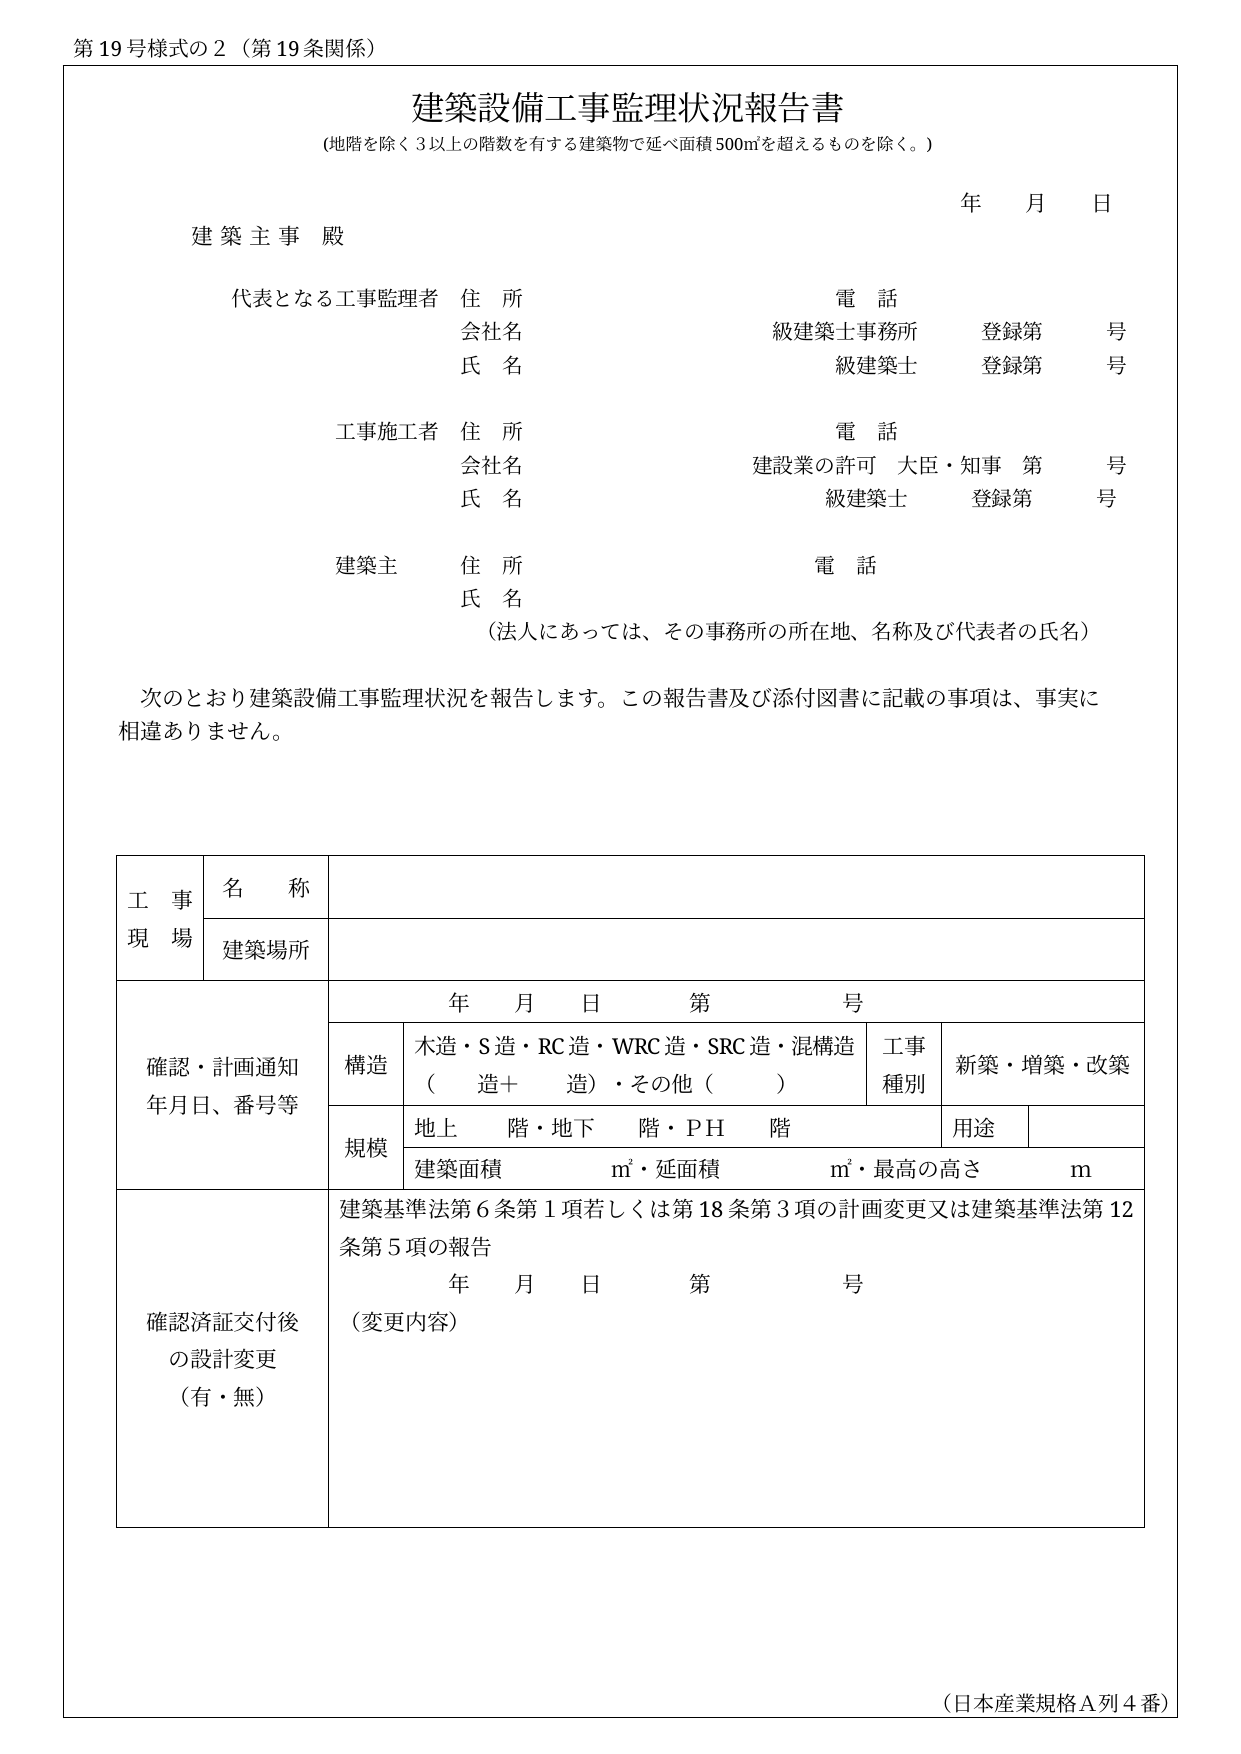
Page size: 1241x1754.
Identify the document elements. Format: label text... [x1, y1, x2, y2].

table_cell 確認済証交付後 の設計変更 （有・無） [117, 1190, 328, 1527]
table_cell 構造 [329, 1023, 403, 1105]
table_header [329, 856, 1144, 918]
table_cell 確認・計画通知 年月日、番号等 [117, 981, 328, 1188]
table_cell 規模 [329, 1106, 403, 1188]
table_cell 新築・増築・改築 [942, 1023, 1144, 1105]
table_cell 用途 [942, 1106, 1028, 1147]
table_header 建築設備工事監理状況報告書 (地階を除く３以上の階数を有する建築物で延べ面積500㎡を超えるものを除く。) 年 月 日 建築主事 殿 代表となる工事監理者 住 所 電 話 会社名 級建築士事務所 登録第 号 氏 名 級建築士 登録第 号 工事施工者 住 所 電 話 会社名 建設業の許可 大臣・知事 第 号 氏 名 級建築士 登録第 号 建築主 住 所 電 話 氏 名 （法人にあっては、その事務所の所在地、名称及び代表者の氏名） 次のとおり建築設備工事監理状況を報告します。この報告書及び添付図書に記載の事項は、事実に 相違ありません。 [108, 54, 1147, 746]
table_header 名 称 [204, 856, 328, 918]
table_cell 建築場所 [204, 919, 328, 980]
table_cell [329, 919, 1144, 980]
table_cell 木造・S造・RC造・WRC造・SRC造・混構造（ 造＋ 造）・その他（ ） [404, 1023, 866, 1105]
table_cell 年 月 日 第 号 [329, 981, 1144, 1022]
table_header 工 事 現 場 [117, 856, 203, 980]
table_cell [1029, 1106, 1144, 1147]
table_cell 建築基準法第６条第１項若しくは第18条第３項の計画変更又は建築基準法第12条第５項の報告 年 月 日 第 号 （変更内容） [329, 1190, 1144, 1527]
table_cell 建築面積 ㎡・延面積 ㎡・最高の高さ ｍ [404, 1148, 1144, 1188]
table_cell 工事 種別 [867, 1023, 941, 1105]
table_cell 地上 階・地下 階・ＰＨ 階 [404, 1106, 941, 1147]
